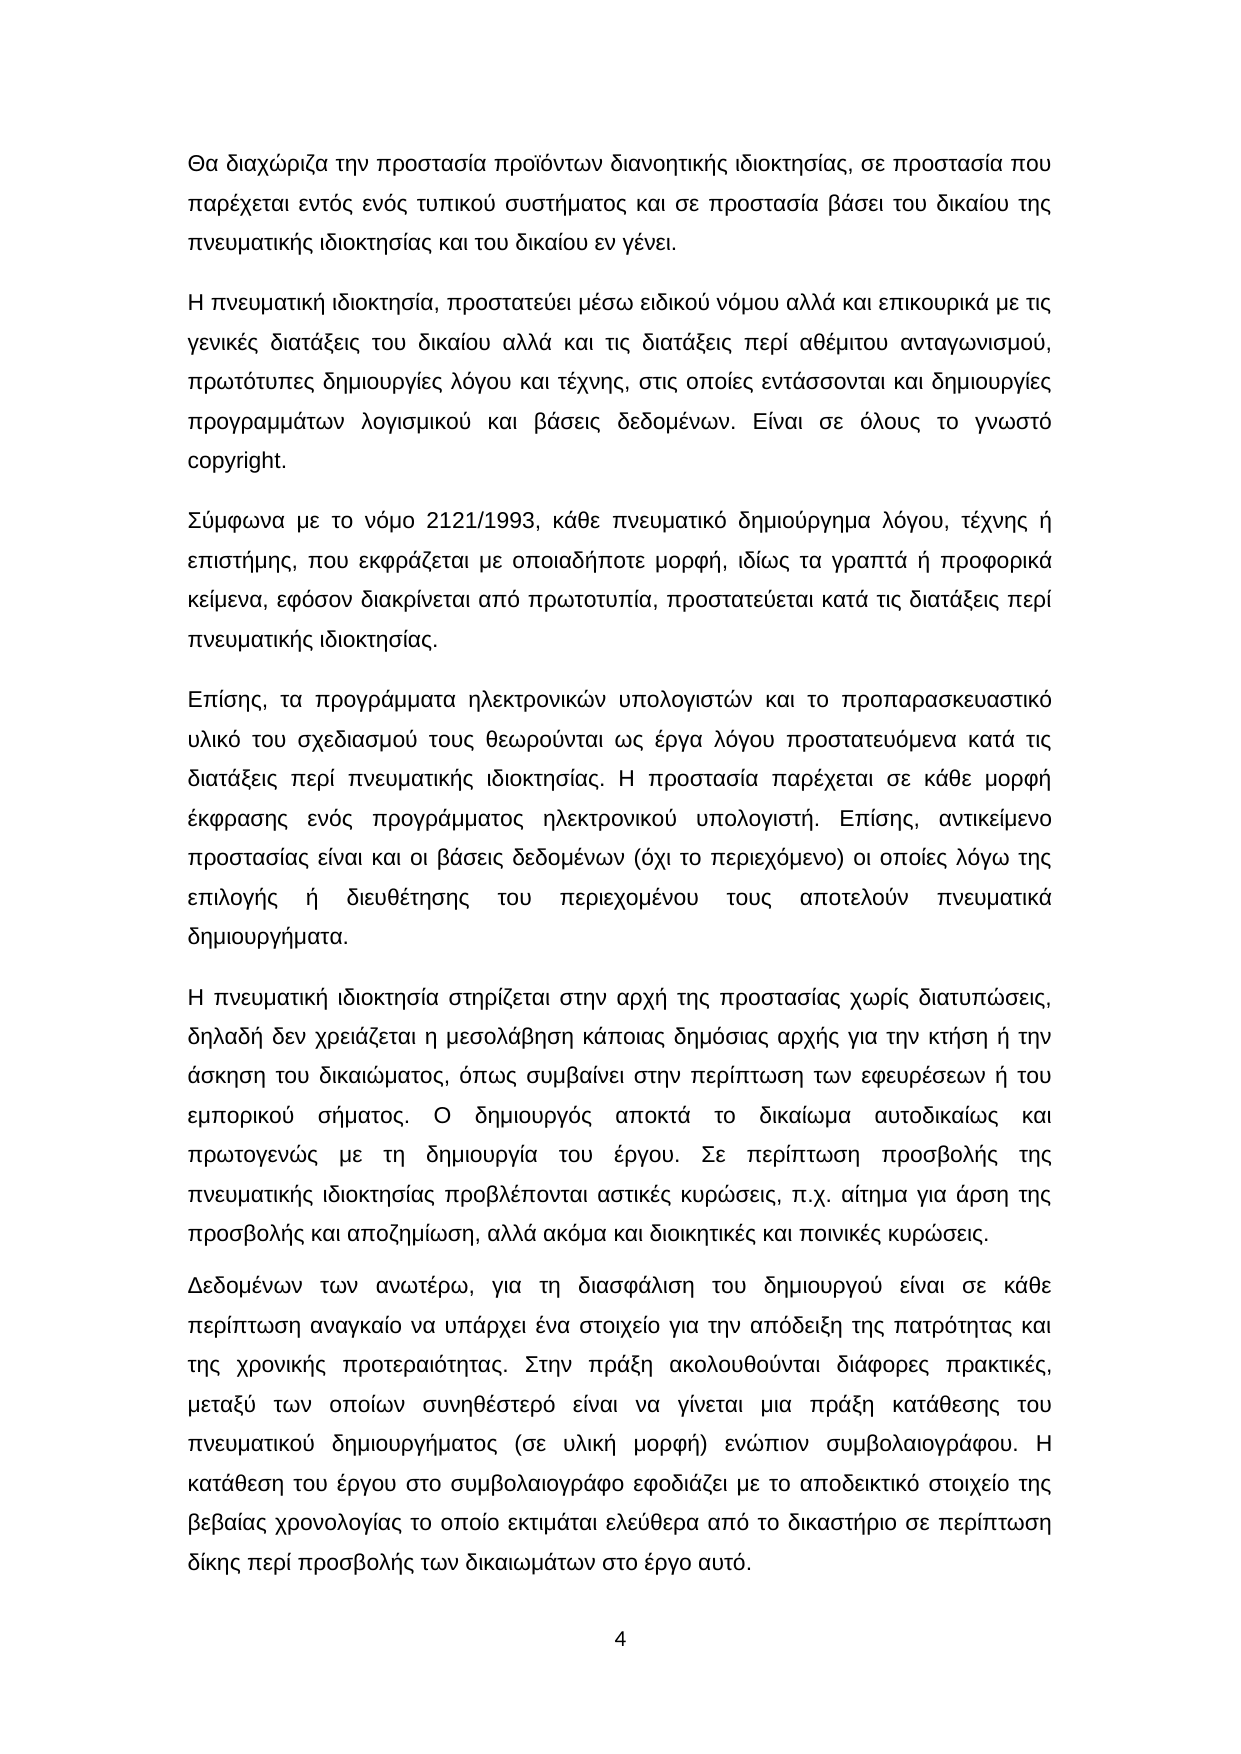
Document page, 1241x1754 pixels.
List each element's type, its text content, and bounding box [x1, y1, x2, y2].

text Η πνευματική ιδιοκτησία, προστατεύει μέσω ειδικού νόμου αλλά και επικουρικά με τις γενικές διατάξεις του δικαίου αλλά και τις διατάξεις περί αθέμιτου ανταγωνισμού, πρωτότυπες δημιουργίες λόγου και τέχνης, στις οποίες εντάσσονται και δημιουργίες προγραμμάτων λογισμικού και βάσεις δεδομένων. Είναι σε όλους το γνωστό copyright. [187, 289, 1053, 473]
text Η πνευματική ιδιοκτησία στηρίζεται στην αρχή της προστασίας χωρίς διατυπώσεις, δηλαδή δεν χρειάζεται η μεσολάβηση κάποιας δημόσιας αρχής για την κτήση ή την άσκηση του δικαιώματος, όπως συμβαίνει στην περίπτωση των εφευρέσεων ή του εμπορικού σήματος. Ο δημιουργός αποκτά το δικαίωμα αυτοδικαίως και πρωτογενώς με τη δημιουργία του έργου. Σε περίπτωση προσβολής της πνευματικής ιδιοκτησίας προβλέπονται αστικές κυρώσεις, π.χ. αίτημα για άρση της προσβολής και αποζημίωση, αλλά ακόμα και διοικητικές και ποινικές κυρώσεις. [187, 983, 1053, 1247]
text Θα διαχώριζα την προστασία προϊόντων διανοητικής ιδιοκτησίας, σε προστασία που παρέχεται εντός ενός τυπικού συστήματος και σε προστασία βάσει του δικαίου της πνευματικής ιδιοκτησίας και του δικαίου εν γένει. [187, 150, 1053, 255]
text Επίσης, τα προγράμματα ηλεκτρονικών υπολογιστών και το προπαρασκευαστικό υλικό του σχεδιασμού τους θεωρούνται ως έργα λόγου προστατευόμενα κατά τις διατάξεις περί πνευματικής ιδιοκτησίας. Η προστασία παρέχεται σε κάθε μορφή έκφρασης ενός προγράμματος ηλεκτρονικού υπολογιστή. Επίσης, αντικείμενο προστασίας είναι και οι βάσεις δεδομένων (όχι το περιεχόμενο) οι οποίες λόγω της επιλογής ή διευθέτησης του περιεχομένου τους αποτελούν πνευματικά δημιουργήματα. [187, 686, 1053, 949]
text Σύμφωνα με το νόμο 2121/1993, κάθε πνευματικό δημιούργημα λόγου, τέχνης ή επιστήμης, που εκφράζεται με οποιαδήποτε μορφή, ιδίως τα γραπτά ή προφορικά κείμενα, εφόσον διακρίνεται από πρωτοτυπία, προστατεύεται κατά τις διατάξεις περί πνευματικής ιδιοκτησίας. [187, 507, 1053, 652]
text Δεδομένων των ανωτέρω, για τη διασφάλιση του δημιουργού είναι σε κάθε περίπτωση αναγκαίο να υπάρχει ένα στοιχείο για την απόδειξη της πατρότητας και της χρονικής προτεραιότητας. Στην πράξη ακολουθούνται διάφορες πρακτικές, μεταξύ των οποίων συνηθέστερό είναι να γίνεται μια πράξη κατάθεσης του πνευματικού δημιουργήματος (σε υλική μορφή) ενώπιον συμβολαιογράφου. Η κατάθεση του έργου στο συμβολαιογράφο εφοδιάζει με το αποδεικτικό στοιχείο της βεβαίας χρονολογίας το οποίο εκτιμάται ελεύθερα από το δικαστήριο σε περίπτωση δίκης περί προσβολής των δικαιωμάτων στο έργο αυτό. [187, 1272, 1053, 1575]
